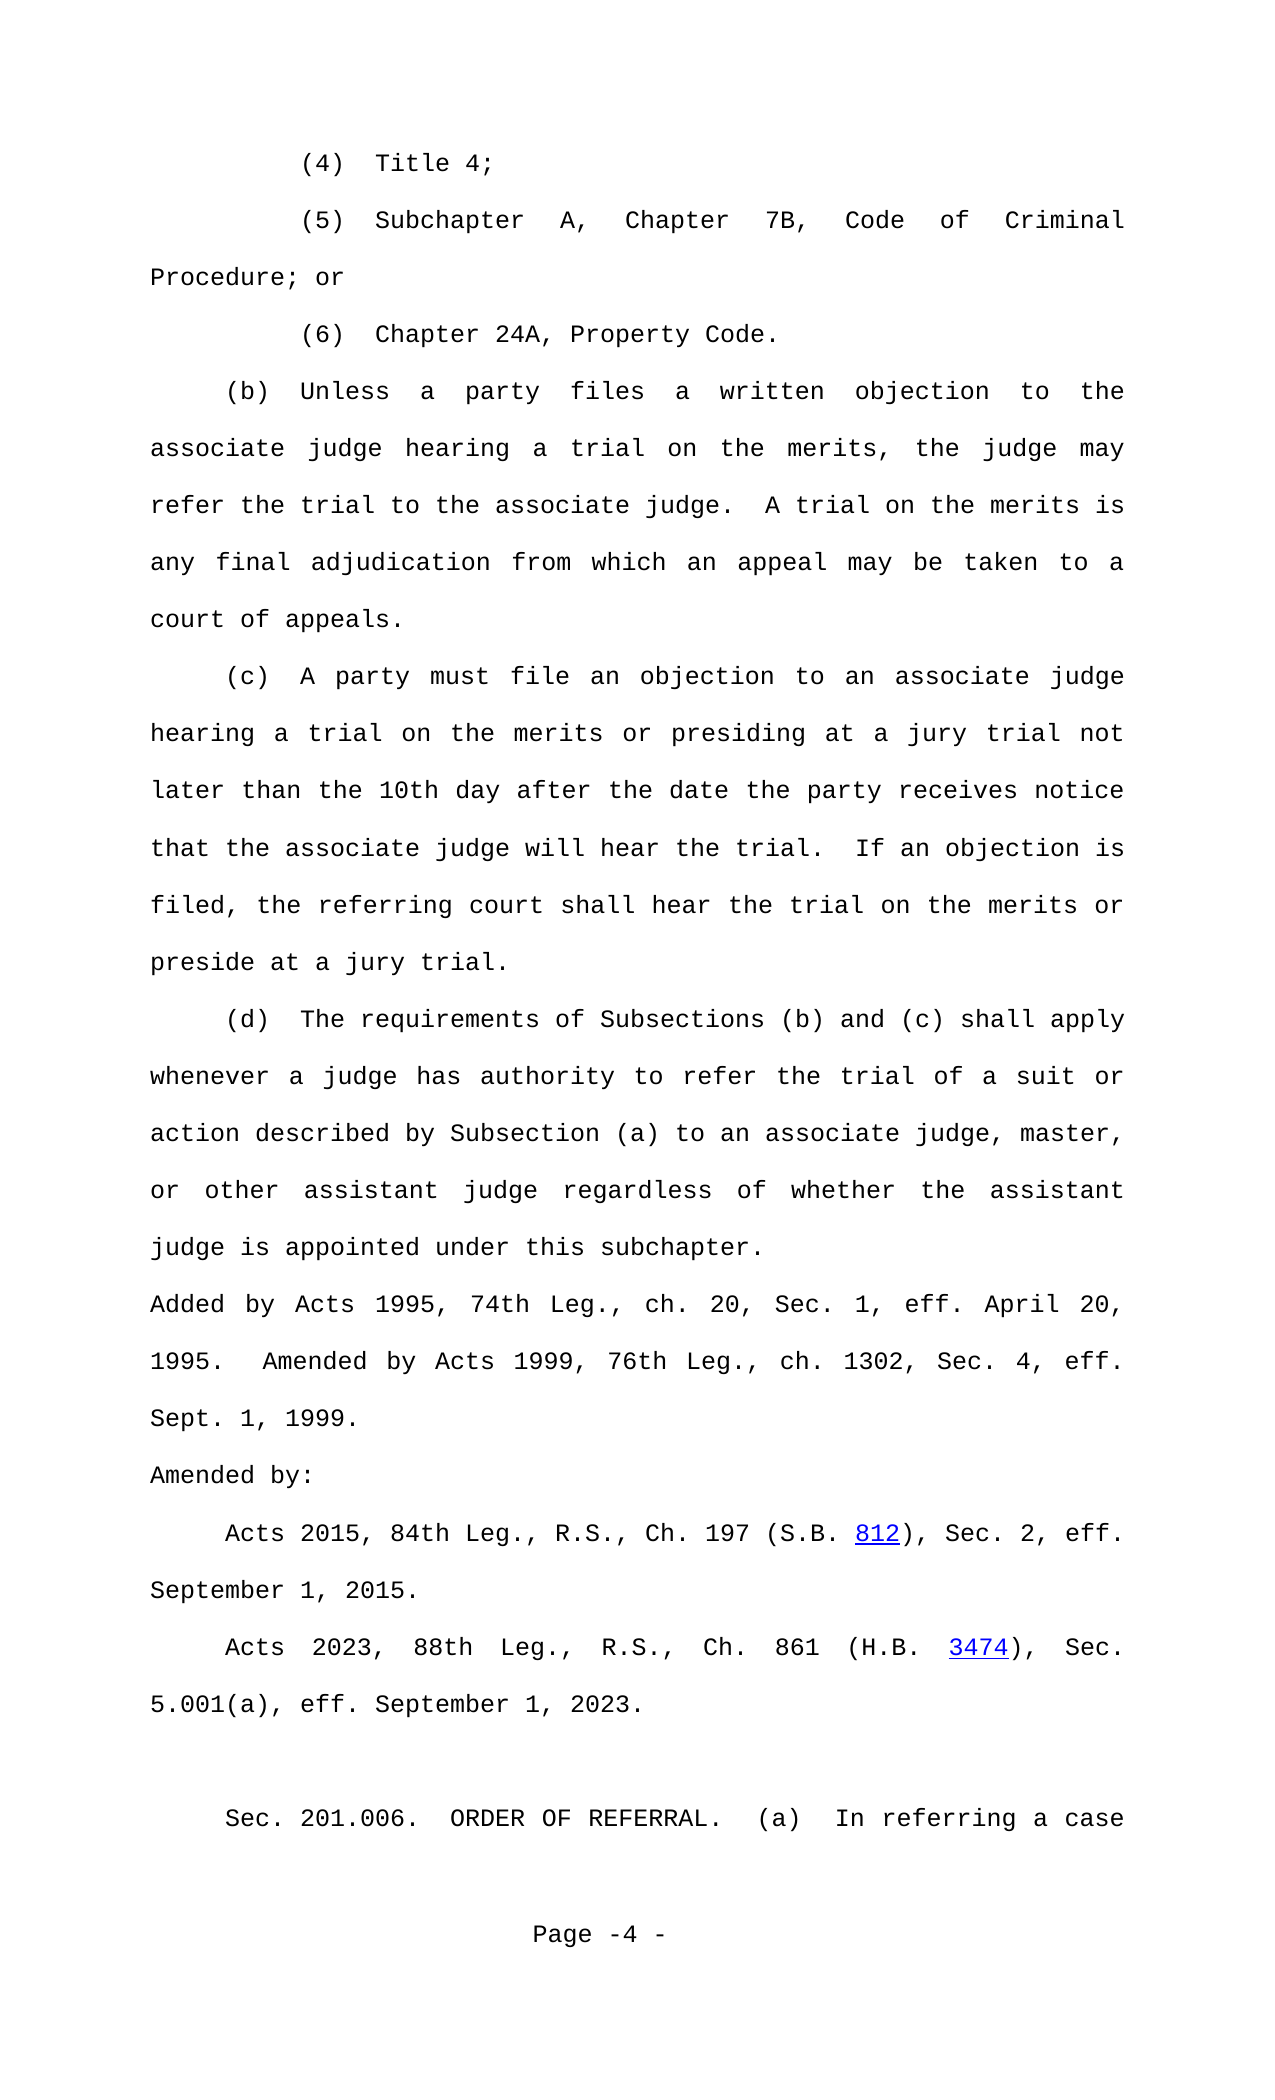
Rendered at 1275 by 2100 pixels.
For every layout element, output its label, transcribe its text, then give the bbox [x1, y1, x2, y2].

text (4) Title 4; [150, 150, 1125, 178]
text Added by Acts 1995, 74th Leg., ch. 20, Sec. 1, eff. April 20, 1995. Amended by Acts 1999, 76th Leg., ch. 1302, Sec. 4, eff. Sept. 1, 1999. [150, 1292, 1125, 1434]
text (d) The requirements of Subsections (b) and (c) shall apply whenever a judge has authority to refer the trial of a suit or action described by Subsection (a) to an associate judge, master, or other assistant judge regardless of whether the assistant judge is appointed under this subchapter. [150, 1006, 1125, 1263]
text Acts 2023, 88th Leg., R.S., Ch. 861 (H.B. 3474), Sec. 5.001(a), eff. September 1, 2023. [150, 1634, 1125, 1720]
text Amended by: [150, 1463, 1125, 1491]
text (6) Chapter 24A, Property Code. [150, 321, 1125, 350]
text (5) Subchapter A, Chapter 7B, Code of Criminal Procedure; or [150, 207, 1125, 293]
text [150, 1805, 1125, 1834]
text Acts 2015, 84th Leg., R.S., Ch. 197 (S.B. 812), Sec. 2, eff. September 1, 2015. [150, 1520, 1125, 1606]
text (c) A party must file an objection to an associate judge hearing a trial on the merits or presiding at a jury trial not later than the 10th day after the date the party receives notice that the associate judge will hear the trial. If an objection is filed, the referring court shall hear the trial on the merits or preside at a jury trial. [150, 664, 1125, 978]
text (b) Unless a party files a written objection to the associate judge hearing a trial on the merits, the judge may refer the trial to the associate judge. A trial on the merits is any final adjudication from which an appeal may be taken to a court of appeals. [150, 378, 1125, 635]
